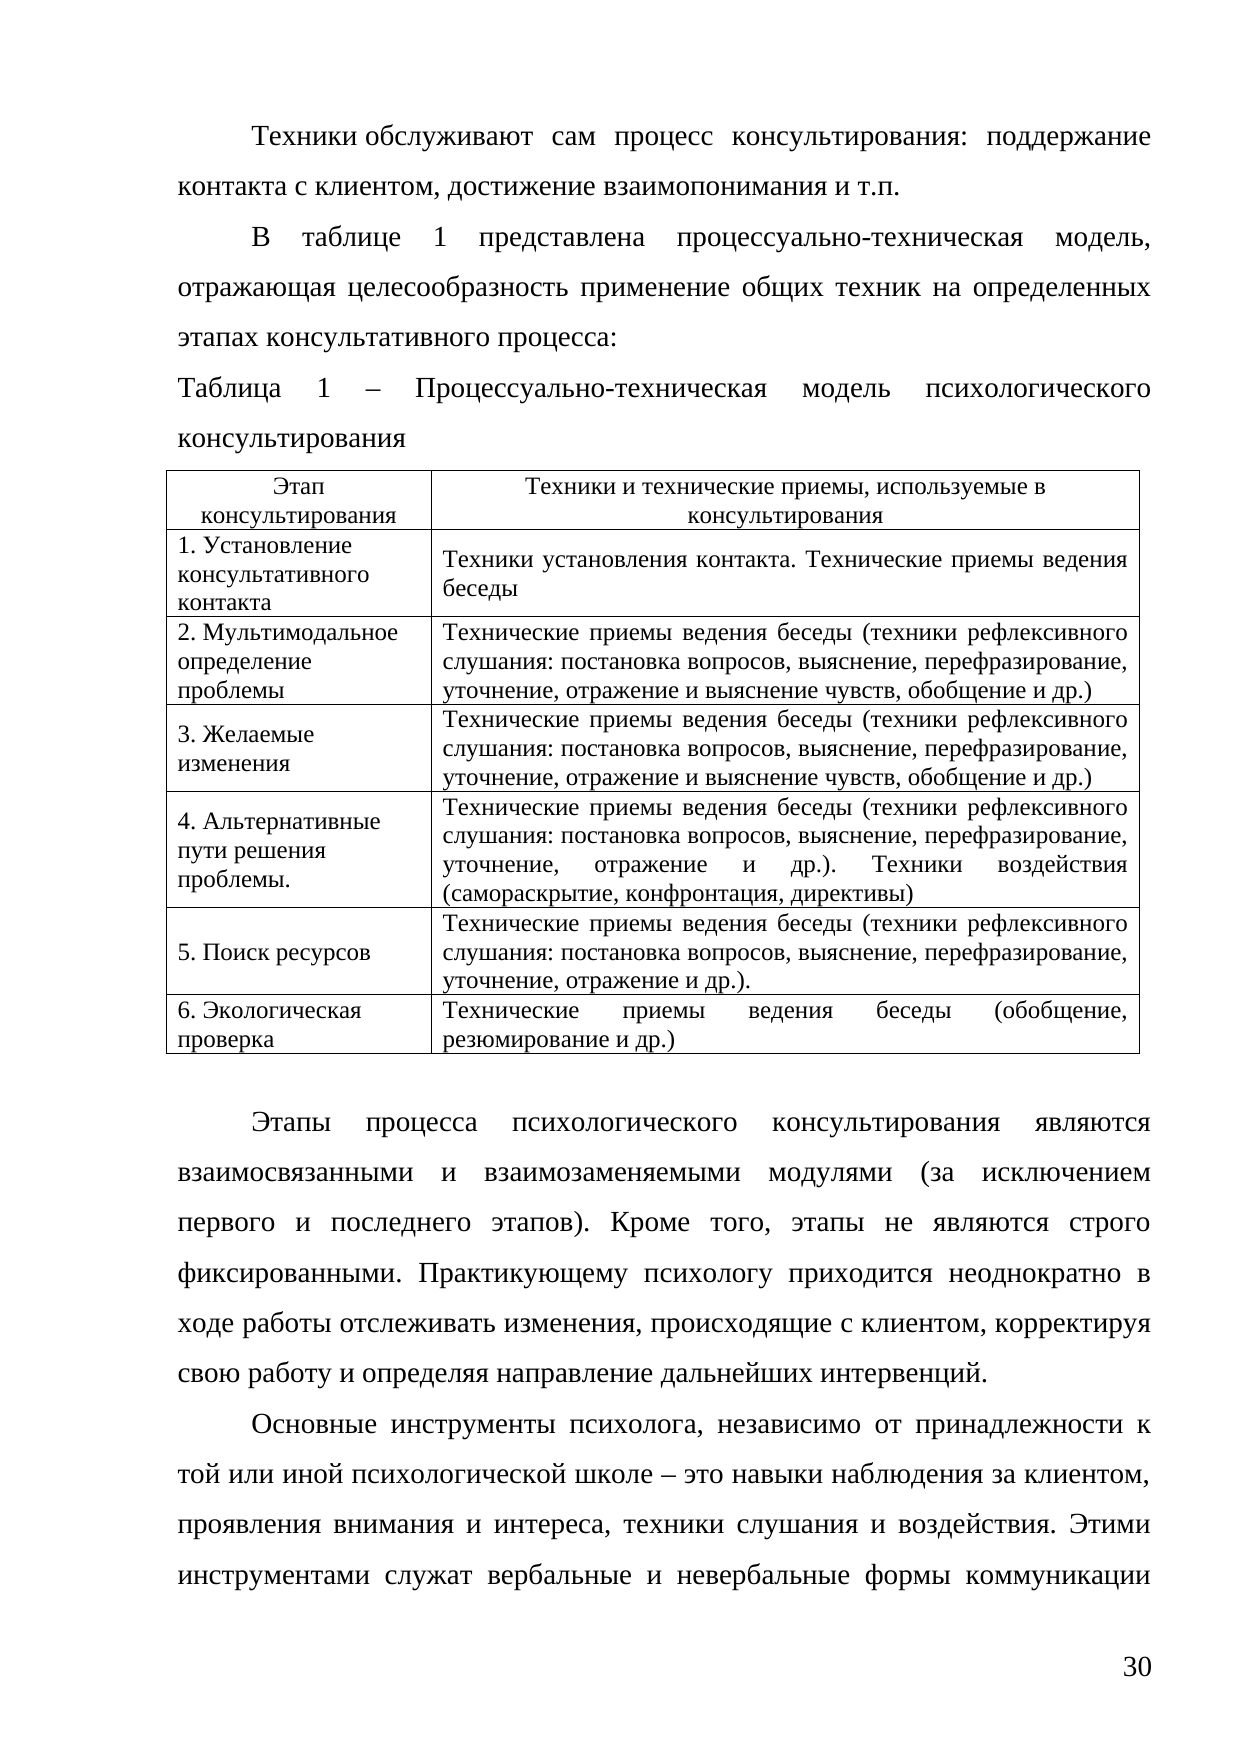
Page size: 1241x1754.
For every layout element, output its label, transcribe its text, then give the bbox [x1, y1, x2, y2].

table_cell Технические приемы ведения беседы (техники рефлексивного слушания: постановка вопросов, выяснение, перефразирование, уточнение, отражение и выяснение чувств, обобщение и др.) [432, 617, 1139, 703]
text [177, 1406, 1152, 1590]
table_header Техники и технические приемы, используемые в консультирования [432, 471, 1139, 529]
table_cell 4. Альтернативные пути решения проблемы. [167, 792, 431, 907]
table_cell 6. Экологическая проверка [167, 995, 431, 1053]
text В таблице 1 представлена процессуально-техническая модель, отражающая целесообразность применение общих техник на определенных этапах консультативного процесса: [177, 219, 1152, 353]
text Этапы процесса психологического консультирования являются взаимосвязанными и взаимозаменяемыми модулями (за исключением первого и последнего этапов). Кроме того, этапы не являются строго фиксированными. Практикующему психологу приходится неоднократно в ходе работы отслеживать изменения, происходящие с клиентом, корректируя свою работу и определяя направление дальнейших интервенций. [177, 1104, 1152, 1389]
table_cell 1. Установление консультативного контакта [167, 530, 431, 616]
table_header Этап консультирования [167, 471, 431, 529]
text Техники обслуживают сам процесс консультирования: поддержание контакта с клиентом, достижение взаимопонимания и т.п. [177, 118, 1152, 202]
table_cell 2. Мультимодальное определение проблемы [167, 617, 431, 703]
table_cell Технические приемы ведения беседы (техники рефлексивного слушания: постановка вопросов, выяснение, перефразирование, уточнение, отражение и др.). [432, 908, 1139, 994]
table_cell 3. Желаемые изменения [167, 705, 431, 791]
table_cell 5. Поиск ресурсов [167, 908, 431, 994]
table_cell Технические приемы ведения беседы (обобщение, резюмирование и др.) [432, 995, 1139, 1053]
table_cell Технические приемы ведения беседы (техники рефлексивного слушания: постановка вопросов, выяснение, перефразирование, уточнение, отражение и выяснение чувств, обобщение и др.) [432, 705, 1139, 791]
text Таблица 1 – Процессуально-техническая модель психологического консультирования [177, 370, 1152, 453]
table_cell Техники установления контакта. Технические приемы ведения беседы [432, 530, 1139, 616]
table_cell Технические приемы ведения беседы (техники рефлексивного слушания: постановка вопросов, выяснение, перефразирование, уточнение, отражение и др.). Техники воздействия (самораскрытие, конфронтация, директивы) [432, 792, 1139, 907]
